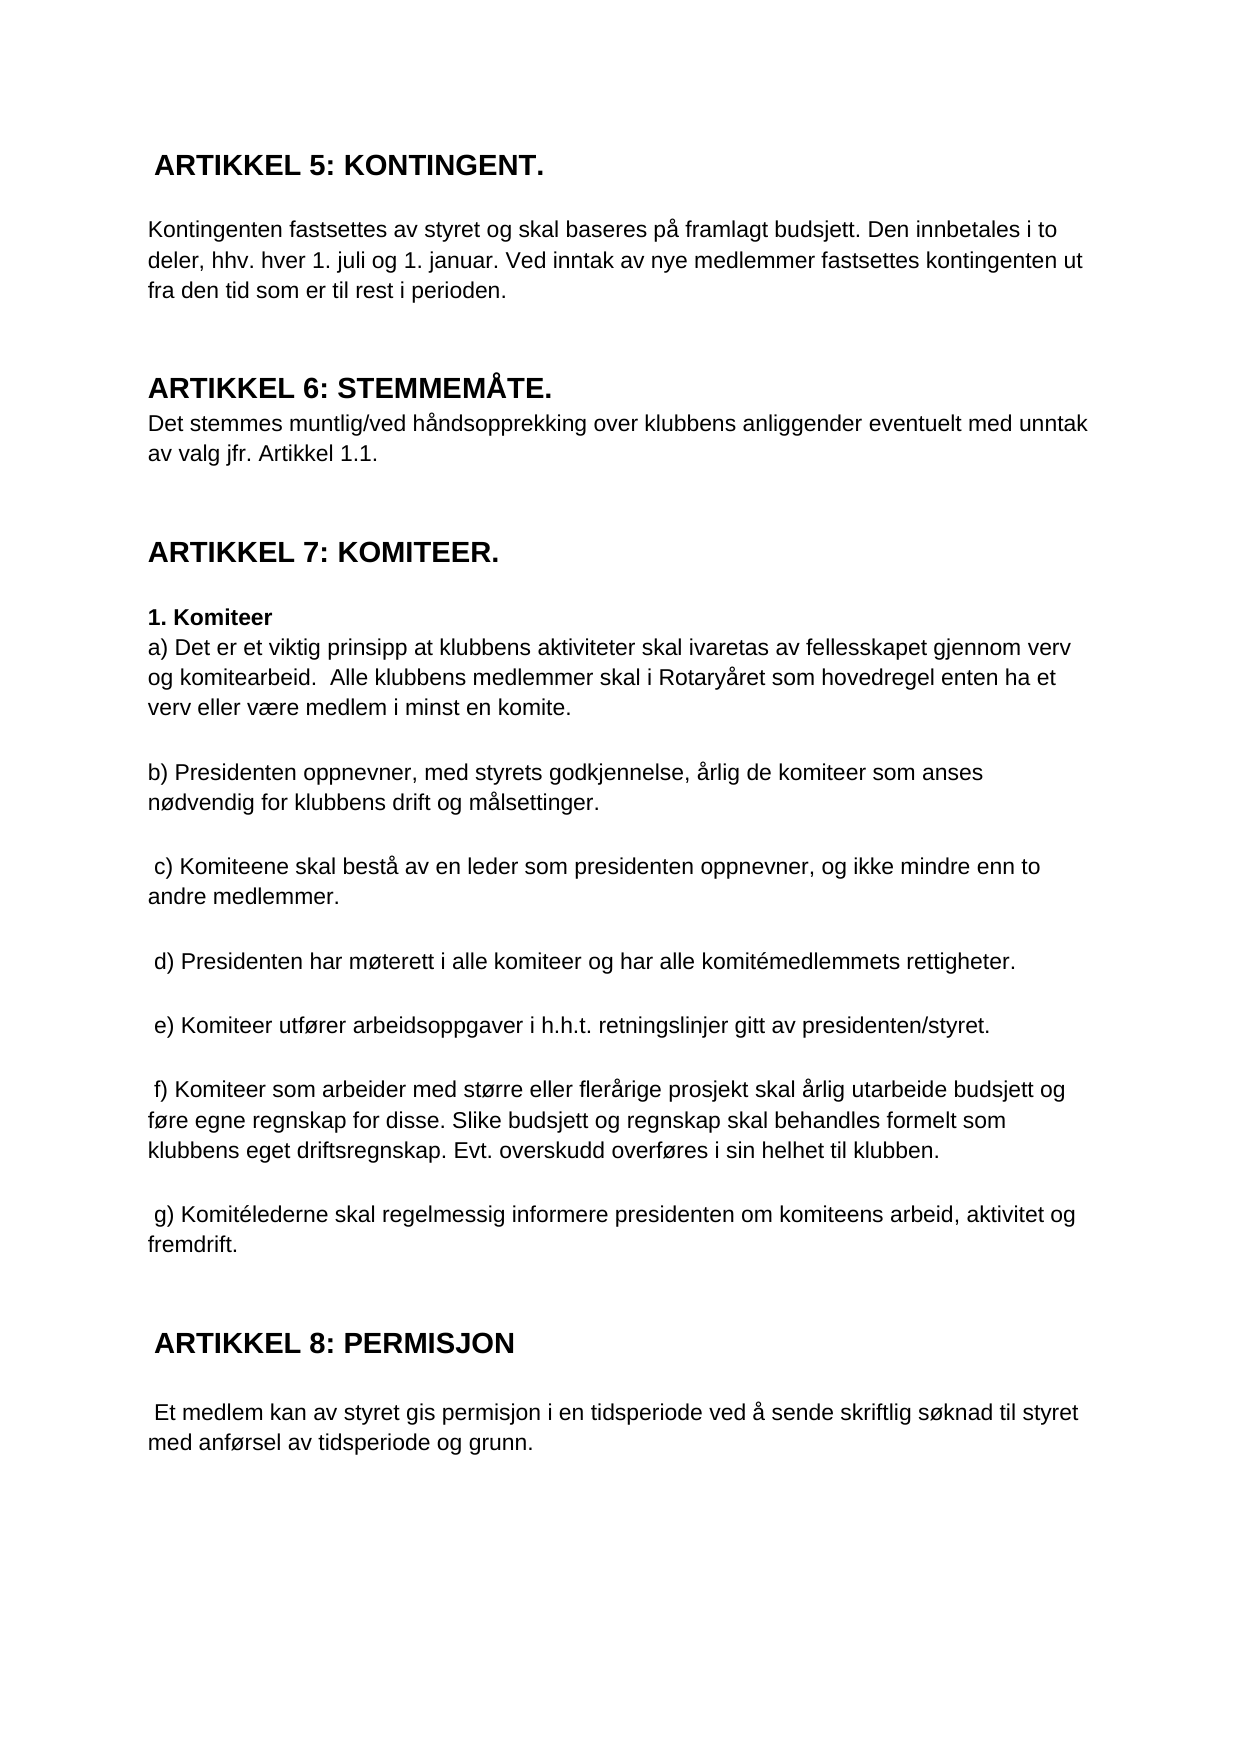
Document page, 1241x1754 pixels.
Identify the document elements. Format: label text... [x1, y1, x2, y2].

text Det stemmes muntlig/ved håndsopprekking over klubbens anliggender eventuelt med unntak av valg jfr. Artikkel 1.1. [148, 410, 1093, 466]
text b) Presidenten oppnevner, med styrets godkjennelse, årlig de komiteer som anses nødvendig for klubbens drift og målsettinger. [148, 758, 1093, 815]
text e) Komiteer utfører arbeidsoppgaver i h.h.t. retningslinjer gitt av presidenten/styret. [148, 1012, 1093, 1038]
text Et medlem kan av styret gis permisjon i en tidsperiode ved å sende skriftlig søknad til styret med anførsel av tidsperiode og grunn. [148, 1399, 1093, 1455]
text d) Presidenten har møterett i alle komiteer og har alle komitémedlemmets rettigheter. [148, 948, 1093, 974]
text c) Komiteene skal bestå av en leder som presidenten oppnevner, og ikke mindre enn to andre medlemmer. [148, 853, 1093, 909]
text ARTIKKEL 7: KOMITEER. [148, 535, 1093, 568]
text 1. Komiteer [148, 603, 1093, 630]
text ARTIKKEL 5: KONTINGENT. [148, 148, 1093, 181]
text ARTIKKEL 8: PERMISJON [148, 1326, 1093, 1359]
text f) Komiteer som arbeider med større eller flerårige prosjekt skal årlig utarbeide budsjett og føre egne regnskap for disse. Slike budsjett og regnskap skal behandles formelt som klubbens eget driftsregnskap. Evt. overskudd overføres i sin helhet til klubben. [148, 1076, 1093, 1163]
text g) Komitélederne skal regelmessig informere presidenten om komiteens arbeid, aktivitet og fremdrift. [148, 1201, 1093, 1258]
text Kontingenten fastsettes av styret og skal baseres på framlagt budsjett. Den innbetales i to deler, hhv. hver 1. juli og 1. januar. Ved inntak av nye medlemmer fastsettes kontingenten ut fra den tid som er til rest i perioden. [148, 216, 1093, 303]
text a) Det er et viktig prinsipp at klubbens aktiviteter skal ivaretas av fellesskapet gjennom verv og komitearbeid. Alle klubbens medlemmer skal i Rotaryåret som hovedregel enten ha et verv eller være medlem i minst en komite. [148, 634, 1093, 720]
text ARTIKKEL 6: STEMMEMÅTE. [148, 371, 1093, 405]
